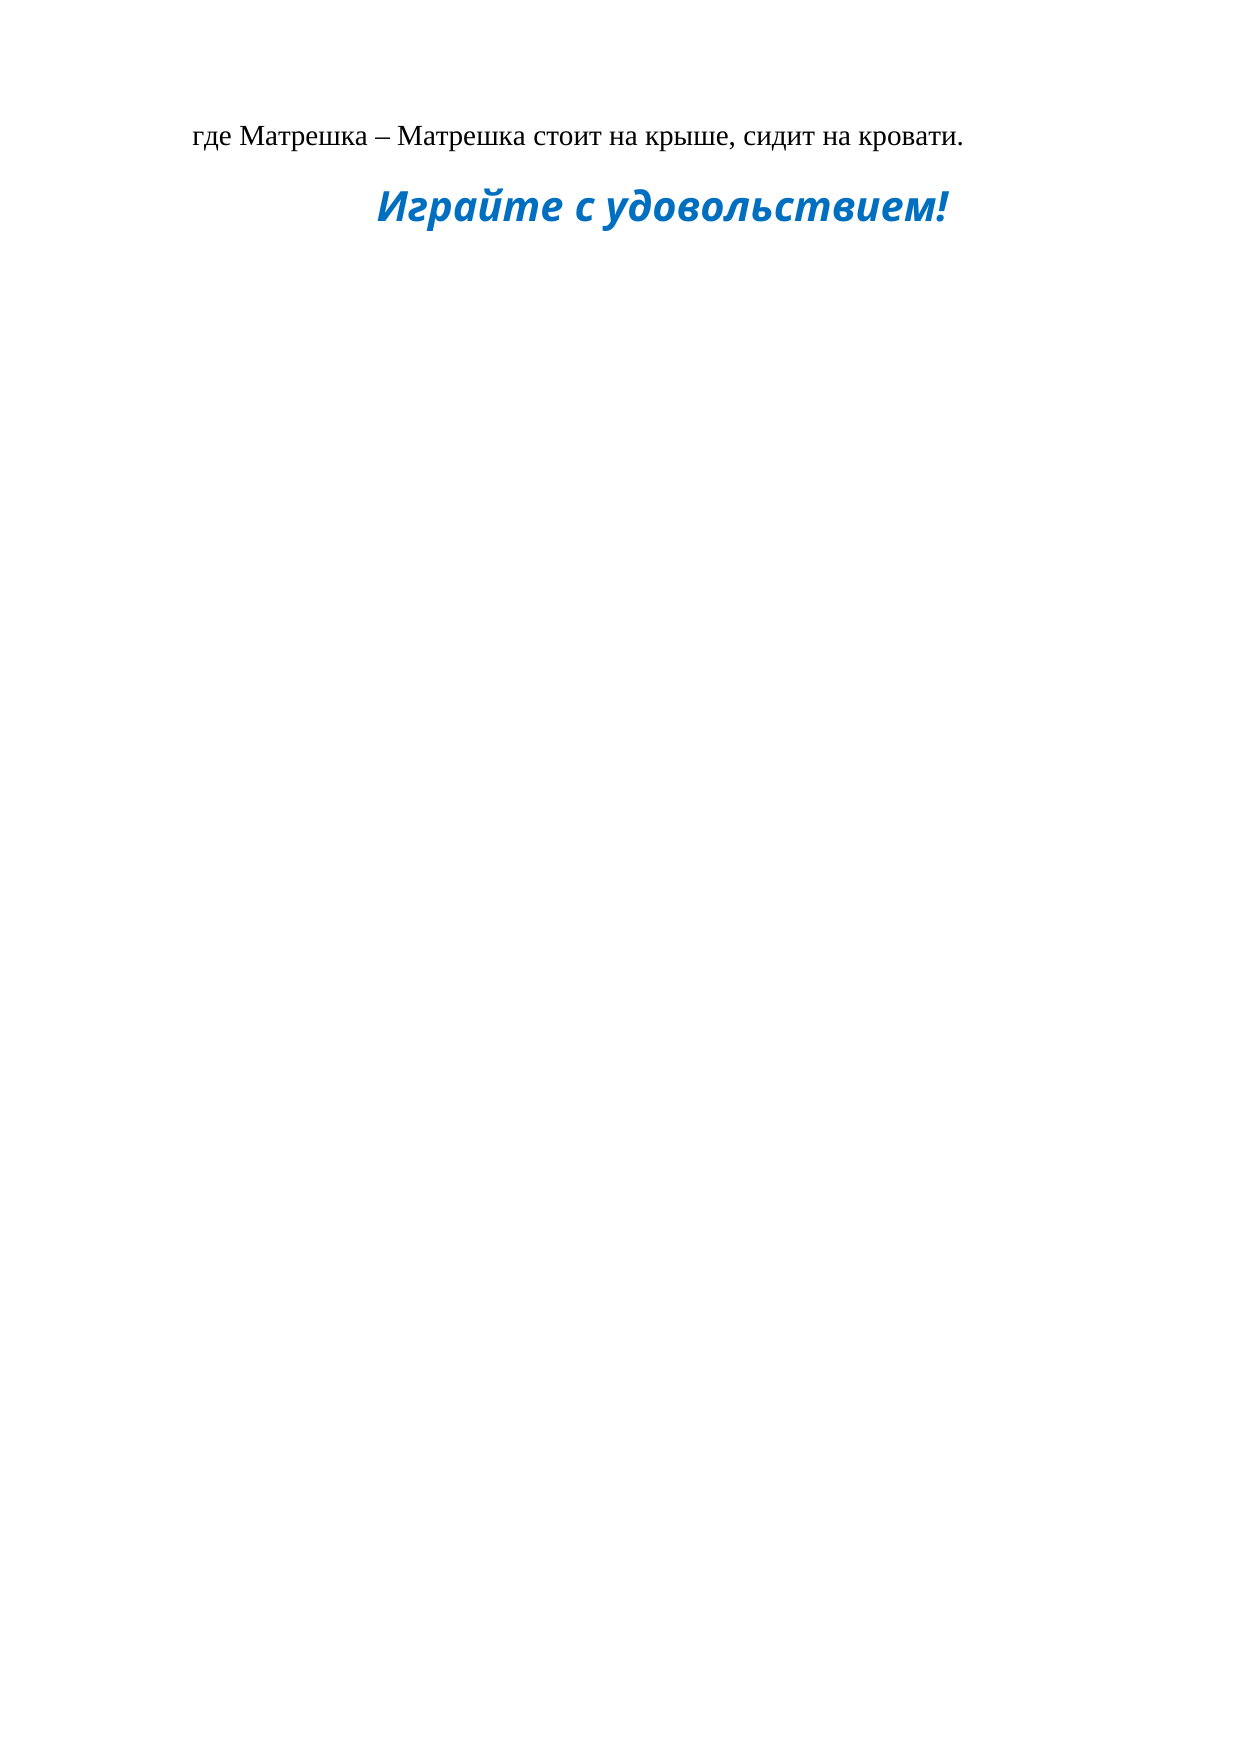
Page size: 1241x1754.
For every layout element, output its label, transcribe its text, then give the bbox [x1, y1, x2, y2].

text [192, 118, 1152, 152]
subtitle Играйте с удовольствием! [177, 177, 1152, 233]
